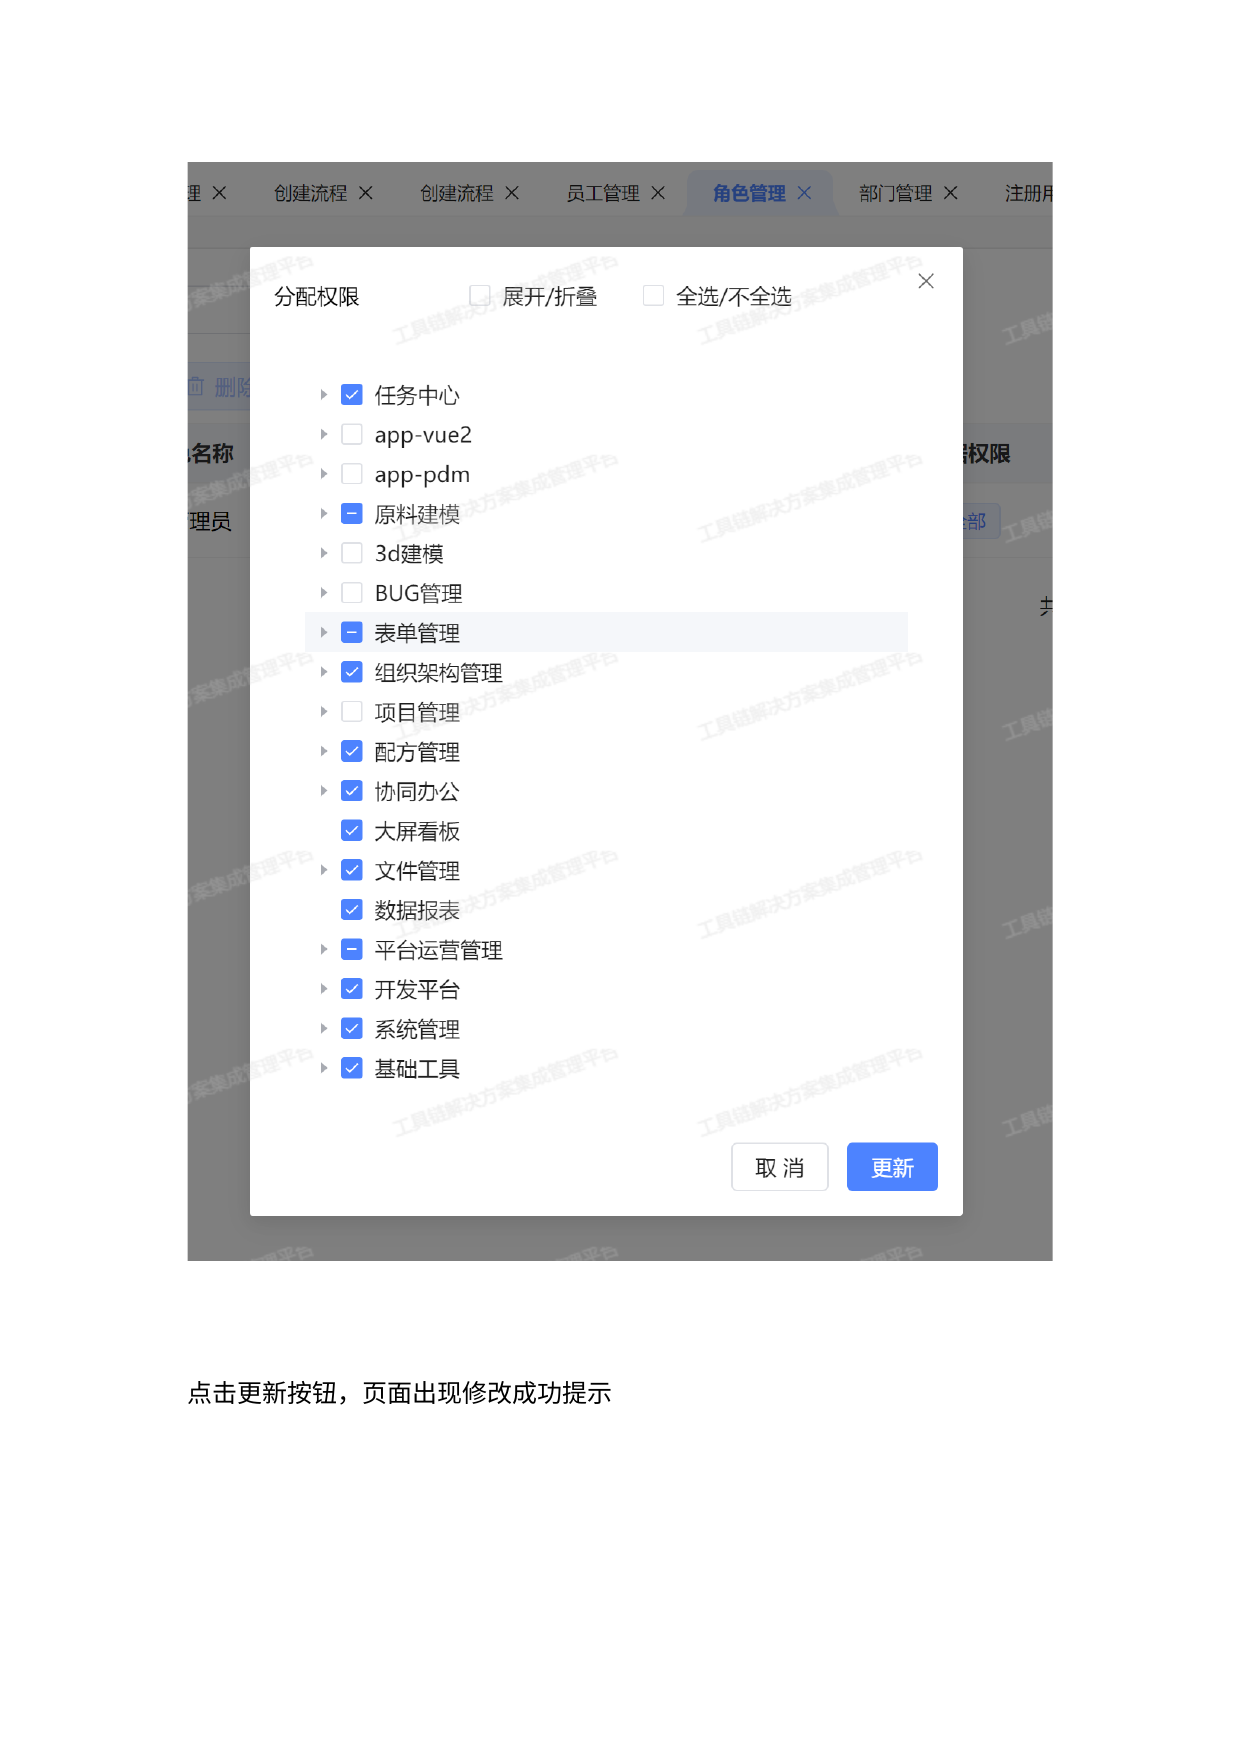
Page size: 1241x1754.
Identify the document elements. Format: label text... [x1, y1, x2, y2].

text 点击更新按钮，页面出现修改成功提示 [187, 1294, 1053, 1424]
picture [187, 162, 1053, 1261]
